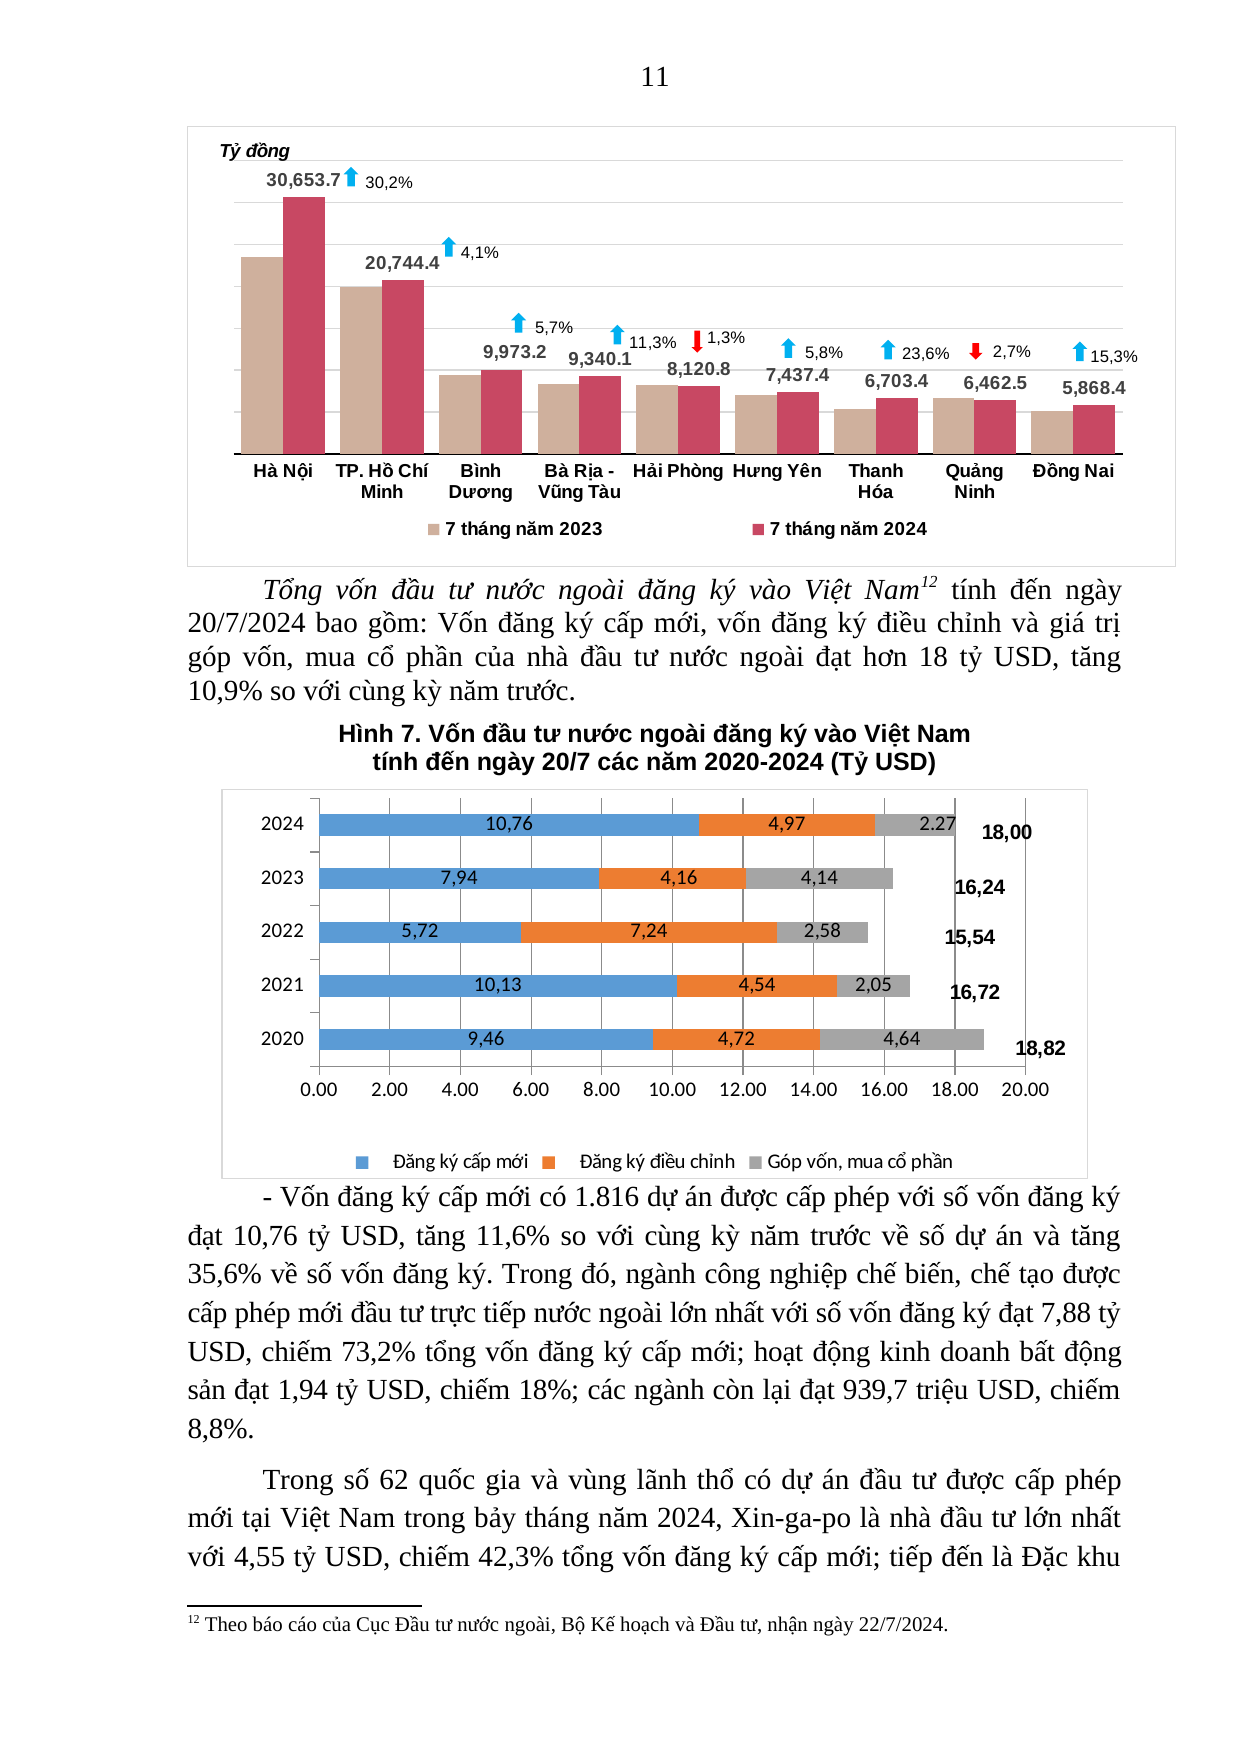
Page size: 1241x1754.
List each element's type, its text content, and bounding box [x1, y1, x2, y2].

text Hình 7. Vốn đầu tư nước ngoài đăng ký vào Việt Nam tính đến ngày 20/7 các năm 2020-2024 (Tỷ USD) [187, 719, 1122, 776]
text - Vốn đăng ký cấp mới có 1.816 dự án được cấp phép với số vốn đăng ký đạt 10,76 tỷ USD, tăng 11,6% so với cùng kỳ năm trước về số dự án và tăng 35,6% về số vốn đăng ký. Trong đó, ngành công nghiệp chế biến, chế tạo được cấp phép mới đầu tư trực tiếp nước ngoài lớn nhất với số vốn đăng ký đạt 7,88 tỷ USD, chiếm 73,2% tổng vốn đăng ký cấp mới; hoạt động kinh doanh bất động sản đạt 1,94 tỷ USD, chiếm 18%; các ngành còn lại đạt 939,7 triệu USD, chiếm 8,8%. [187, 1179, 1122, 1444]
text Tổng vốn đầu tư nước ngoài đăng ký vào Việt Nam tính đến ngày 20/7/2024 bao gồm: Vốn đăng ký cấp mới, vốn đăng ký điều chỉnh và giá trị góp vốn, mua cổ phần của nhà đầu tư nước ngoài đạt hơn 18 tỷ USD, tăng 10,9% so với cùng kỳ năm trước. [187, 572, 1122, 706]
